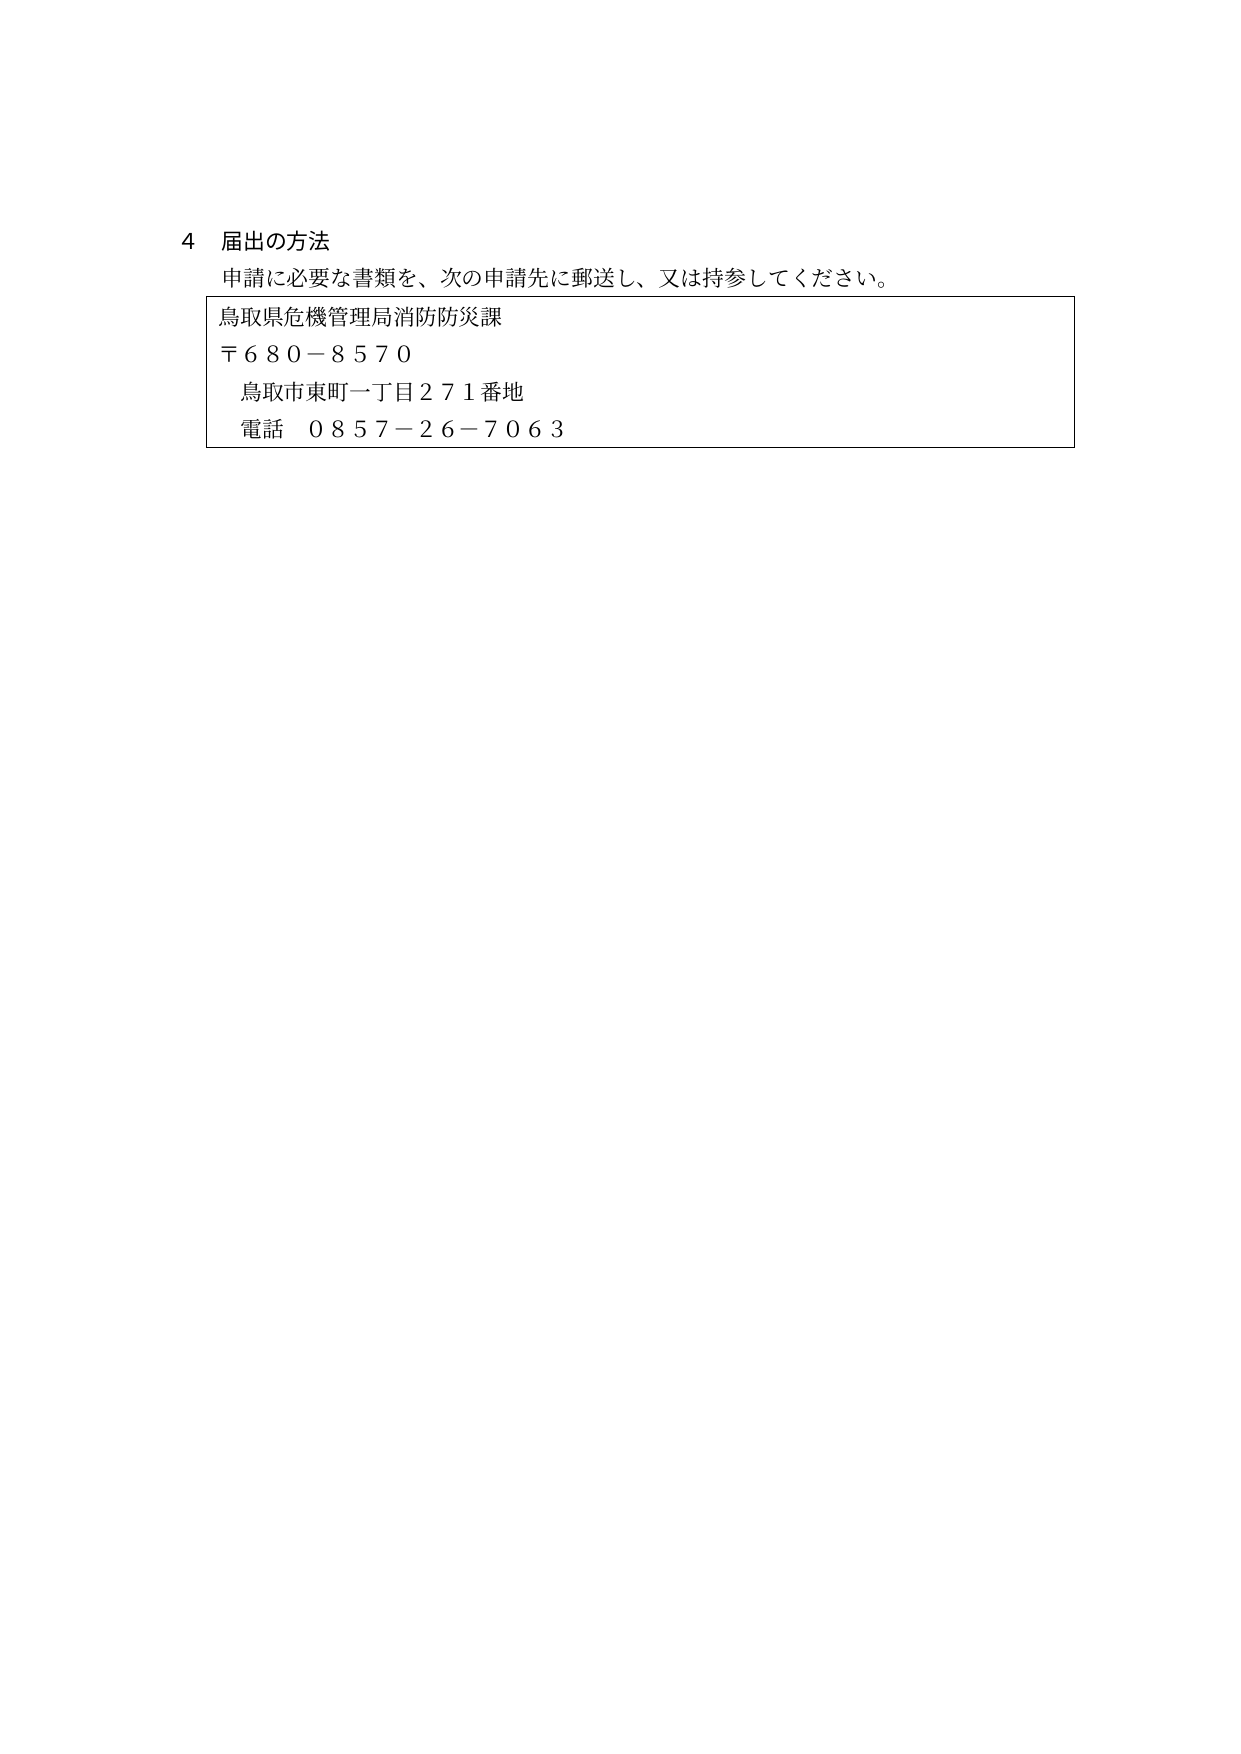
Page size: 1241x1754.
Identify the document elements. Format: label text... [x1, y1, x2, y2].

table_header 鳥取県危機管理局消防防災課 〒６８０－８５７０ 鳥取市東町一丁目２７１番地 電話 ０８５７－２６－７０６３ [207, 297, 1074, 447]
text 申請に必要な書類を、次の申請先に郵送し、又は持参してください。 [177, 258, 1063, 296]
text ４ 届出の方法 [177, 221, 1063, 258]
